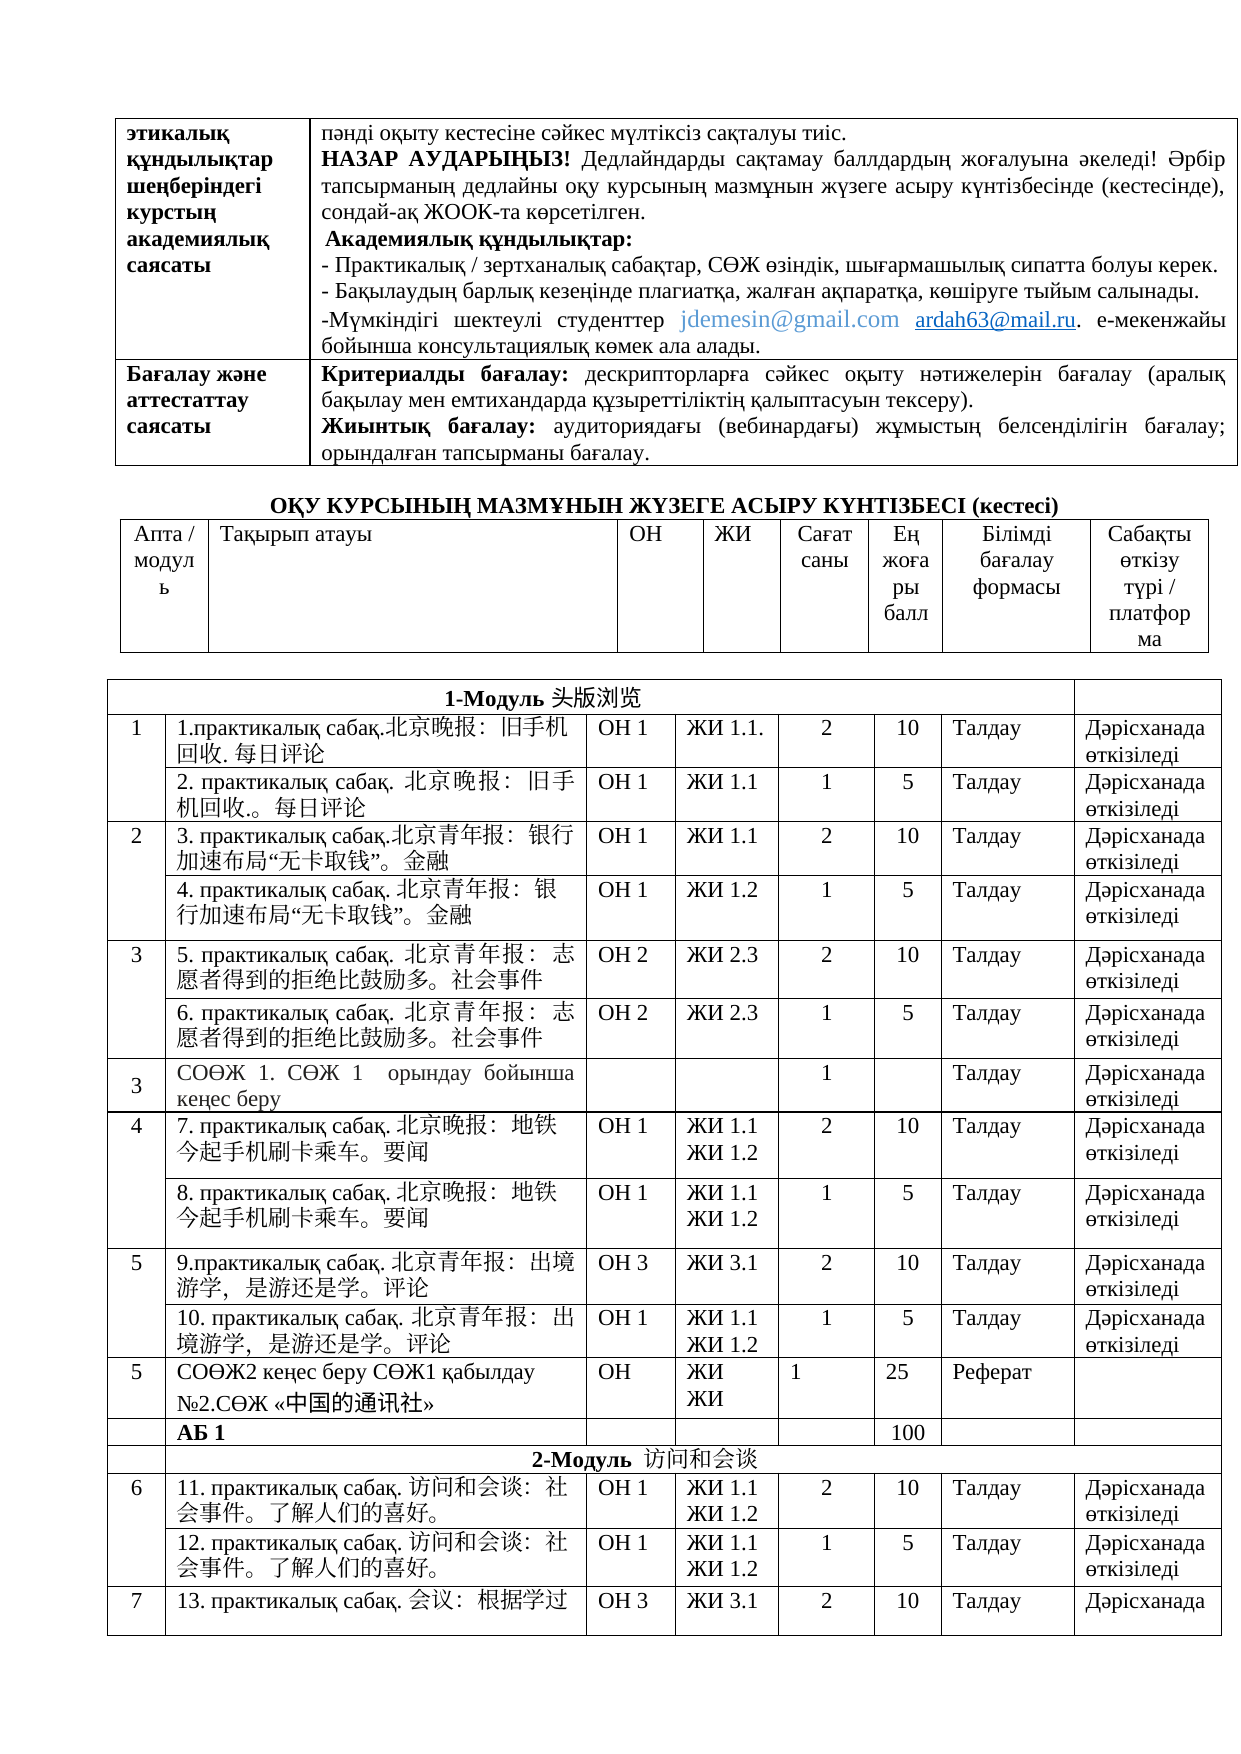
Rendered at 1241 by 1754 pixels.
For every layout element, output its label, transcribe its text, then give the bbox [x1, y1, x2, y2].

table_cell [1075, 1587, 1221, 1635]
table_cell Талдау [942, 999, 1074, 1058]
table_header Сағат саны [781, 520, 868, 652]
table_cell 5 [875, 999, 941, 1058]
table_cell СОӨЖ2 кеңес беру СӨЖ1 қабылдау №2.СӨЖ «中国的通讯社» [166, 1358, 586, 1418]
table_cell ОН 3 [587, 1249, 675, 1303]
table_cell 3 [108, 1059, 165, 1111]
table_cell АБ 1 [166, 1419, 586, 1445]
table_cell 7 [108, 1587, 165, 1635]
table_cell 1 [108, 715, 165, 821]
table_cell Дәрісханада өткізіледі [1075, 941, 1221, 998]
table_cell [166, 1587, 586, 1635]
table_cell 3. практикалық сабақ.北京青年报：银行加速布局“无卡取钱”。金融 [166, 822, 586, 875]
table_cell 5 [875, 1179, 941, 1248]
table_cell Талдау [942, 1059, 1074, 1111]
table_cell 2 [779, 941, 874, 998]
table_cell Реферат [942, 1358, 1074, 1418]
table_cell СОӨЖ 1. СӨЖ 1 орындау бойынша кеңес беру [188, 1059, 586, 1111]
table_cell ОН 1 [587, 1113, 675, 1178]
table_cell [587, 1419, 675, 1445]
table_cell Дәрісханада өткізіледі [1075, 1305, 1221, 1357]
table_cell 1 [779, 1059, 874, 1111]
table_cell 10. практикалық сабақ. 北京青年报：出境游学，是游还是学。评论 [166, 1305, 586, 1357]
table_cell 5 [875, 876, 941, 940]
table_cell ОН 1 [587, 715, 675, 767]
table_cell ЖИ 1.2 [676, 876, 778, 940]
table_cell ЖИ 2.3 [676, 941, 778, 998]
table_cell 2 [779, 1249, 874, 1303]
table_header [1075, 680, 1221, 713]
table_cell ОН 1 [587, 1529, 675, 1586]
table_cell 2 [779, 1474, 874, 1528]
table_cell Талдау [942, 1474, 1074, 1528]
table_cell 10 [875, 822, 941, 875]
table_cell Талдау [942, 1113, 1074, 1178]
table_cell Талдау [942, 1305, 1074, 1357]
table_cell ЖИ 1.1 ЖИ 1.2 [676, 1113, 778, 1178]
table_cell 2 [779, 715, 874, 767]
table_cell 4 [108, 1113, 165, 1248]
table_cell ЖИ 1.1 [676, 822, 778, 875]
table_cell ОН 2 [587, 941, 675, 998]
text ОҚУ КУРСЫНЫҢ МАЗМҰНЫН ЖҮЗЕГЕ АСЫРУ КҮНТІЗБЕСІ (кестесі) [177, 493, 1152, 519]
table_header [311, 119, 1237, 359]
table_cell Талдау [942, 768, 1074, 821]
table_cell ЖИ ЖИ [676, 1358, 778, 1418]
table_cell 1 [779, 768, 874, 821]
table_cell 1 [779, 1179, 874, 1248]
table_cell 5 [108, 1249, 165, 1357]
table_header Ең жоғары балл [869, 520, 942, 652]
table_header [116, 119, 309, 359]
table_cell 3 [108, 941, 165, 1058]
table_cell [676, 1419, 778, 1445]
table_cell 8. практикалық сабақ. 北京晚报：地铁今起手机刷卡乘车。要闻 [166, 1179, 586, 1248]
table_cell Дәрісханада өткізіледі [1075, 768, 1221, 821]
table_cell Талдау [942, 876, 1074, 940]
table_cell ЖИ 1.1 ЖИ 1.2 [676, 1529, 778, 1586]
table_cell ЖИ 1.1 ЖИ 1.2 [676, 1179, 778, 1248]
table_cell 5 [108, 1358, 165, 1418]
table_cell 5 [875, 1305, 941, 1357]
table_cell 2 [779, 822, 874, 875]
table_cell 10 [875, 1249, 941, 1303]
table_cell 5. практикалық сабақ. 北京青年报：志愿者得到的拒绝比鼓励多。社会事件 [166, 941, 586, 998]
table_cell 25 [875, 1358, 941, 1418]
table_cell 12. практикалық сабақ. 访问和会谈：社会事件。了解人们的喜好。 [166, 1529, 586, 1586]
table_cell ОН 2 [587, 999, 675, 1058]
table_header ЖИ [704, 520, 780, 652]
table_cell 1 [779, 999, 874, 1058]
table_header 1-Модуль 头版浏览 [108, 680, 1074, 713]
table_cell 10 [875, 1587, 941, 1635]
table_cell 10 [875, 941, 941, 998]
table_cell Талдау [942, 1587, 1074, 1635]
table_cell 9.практикалық сабақ. 北京青年报：出境游学，是游还是学。评论 [166, 1249, 586, 1303]
table_cell ОН 1 [587, 1474, 675, 1528]
table_cell ОН [587, 1358, 675, 1418]
table_cell 11. практикалық сабақ. 访问和会谈：社会事件。了解人们的喜好。 [166, 1474, 586, 1528]
table_cell 7. практикалық сабақ. 北京晚报：地铁今起手机刷卡乘车。要闻 [166, 1113, 586, 1178]
table_cell ОН 1 [587, 876, 675, 940]
table_cell ЖИ 1.1 ЖИ 1.2 [676, 1474, 778, 1528]
table_cell ЖИ 1.1 ЖИ 1.2 [676, 1305, 778, 1357]
table_cell ЖИ 1.1. [676, 715, 778, 767]
table_cell Дәрісханада өткізіледі [1075, 1113, 1221, 1178]
table_cell [108, 1446, 165, 1473]
table_cell Бағалау және аттестаттау саясаты [116, 360, 309, 465]
table_header ОН [618, 520, 703, 652]
table_cell 1 [779, 1305, 874, 1357]
table_cell [1075, 1358, 1221, 1418]
table_cell ОН 1 [587, 822, 675, 875]
table_cell Талдау [942, 822, 1074, 875]
table_cell ОН 1 [587, 1179, 675, 1248]
table_cell ЖИ 2.3 [676, 999, 778, 1058]
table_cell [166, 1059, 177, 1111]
table_cell 10 [875, 1474, 941, 1528]
table_cell 2-Модуль 访问和会谈 [166, 1446, 1221, 1473]
table_cell Дәрісханада өткізіледі [1075, 715, 1221, 767]
table_cell Дәрісханада өткізіледі [1075, 1059, 1221, 1111]
table_cell Дәрісханада өткізіледі [1075, 1529, 1221, 1586]
table_cell 1.практикалық сабақ.北京晚报：旧手机回收. 每日评论 [166, 715, 586, 767]
table_cell 6 [108, 1474, 165, 1586]
table_header Сабақты өткізу түрі / платформа [1091, 520, 1208, 652]
table_cell Дәрісханада өткізіледі [1075, 876, 1221, 940]
table_cell Талдау [942, 1529, 1074, 1586]
table_cell Дәрісханада өткізіледі [1075, 1179, 1221, 1248]
table_cell ОН 3 [587, 1587, 675, 1635]
table_cell ЖИ 3.1 [676, 1249, 778, 1303]
table_cell 10 [875, 1113, 941, 1178]
table_cell ОН 1 [587, 768, 675, 821]
table_cell [1075, 1419, 1221, 1445]
table_cell [942, 1419, 1074, 1445]
table_cell 5 [875, 1529, 941, 1586]
table_cell [108, 1419, 165, 1445]
table_cell 5 [875, 768, 941, 821]
table_cell [779, 1419, 874, 1445]
table_cell ОН 1 [587, 1305, 675, 1357]
table_header Білімді бағалау формасы [943, 520, 1090, 652]
table_cell 2. практикалық сабақ. 北京晚报：旧手机回收.。每日评论 [166, 768, 586, 821]
table_cell Дәрісханада өткізіледі [1075, 1249, 1221, 1303]
table_cell Дәрісханада өткізіледі [1075, 999, 1221, 1058]
table_cell Талдау [942, 1249, 1074, 1303]
table_cell Талдау [942, 941, 1074, 998]
table_cell Талдау [942, 1179, 1074, 1248]
table_cell 6. практикалық сабақ. 北京青年报：志愿者得到的拒绝比鼓励多。社会事件 [166, 999, 586, 1058]
table_header Тақырып атауы [209, 520, 617, 652]
table_cell [676, 1059, 778, 1111]
table_cell Дәрісханада өткізіледі [1075, 822, 1221, 875]
table_cell Критериалды бағалау: дескрипторларға сәйкес оқыту нәтижелерін бағалау (аралық бақылау мен емтихандарда құзыреттіліктің қалыптасуын тексеру). Жиынтық бағалау: аудиториядағы (вебинардағы) жұмыстың белсенділігін бағалау; орындалған тапсырманы бағалау. [311, 360, 1237, 465]
table_cell 1 [779, 876, 874, 940]
table_cell [587, 1059, 675, 1111]
table_cell Талдау [942, 715, 1074, 767]
table_cell 2 [779, 1113, 874, 1178]
table_cell ЖИ 1.1 [676, 768, 778, 821]
table_cell 1 [779, 1358, 874, 1418]
table_cell 2 [779, 1587, 874, 1635]
table_cell 4. практикалық сабақ. 北京青年报：银行加速布局“无卡取钱”。金融 [166, 876, 586, 940]
table_cell 2 [108, 822, 165, 940]
table_cell Дәрісханада өткізіледі [1075, 1474, 1221, 1528]
table_cell 100 [875, 1419, 941, 1445]
table_cell 10 [875, 715, 941, 767]
table_cell [875, 1059, 941, 1111]
table_header Апта / модуль [121, 520, 208, 652]
table_cell 1 [779, 1529, 874, 1586]
table_cell ЖИ 3.1 ЖИ 3.3 [676, 1587, 778, 1635]
